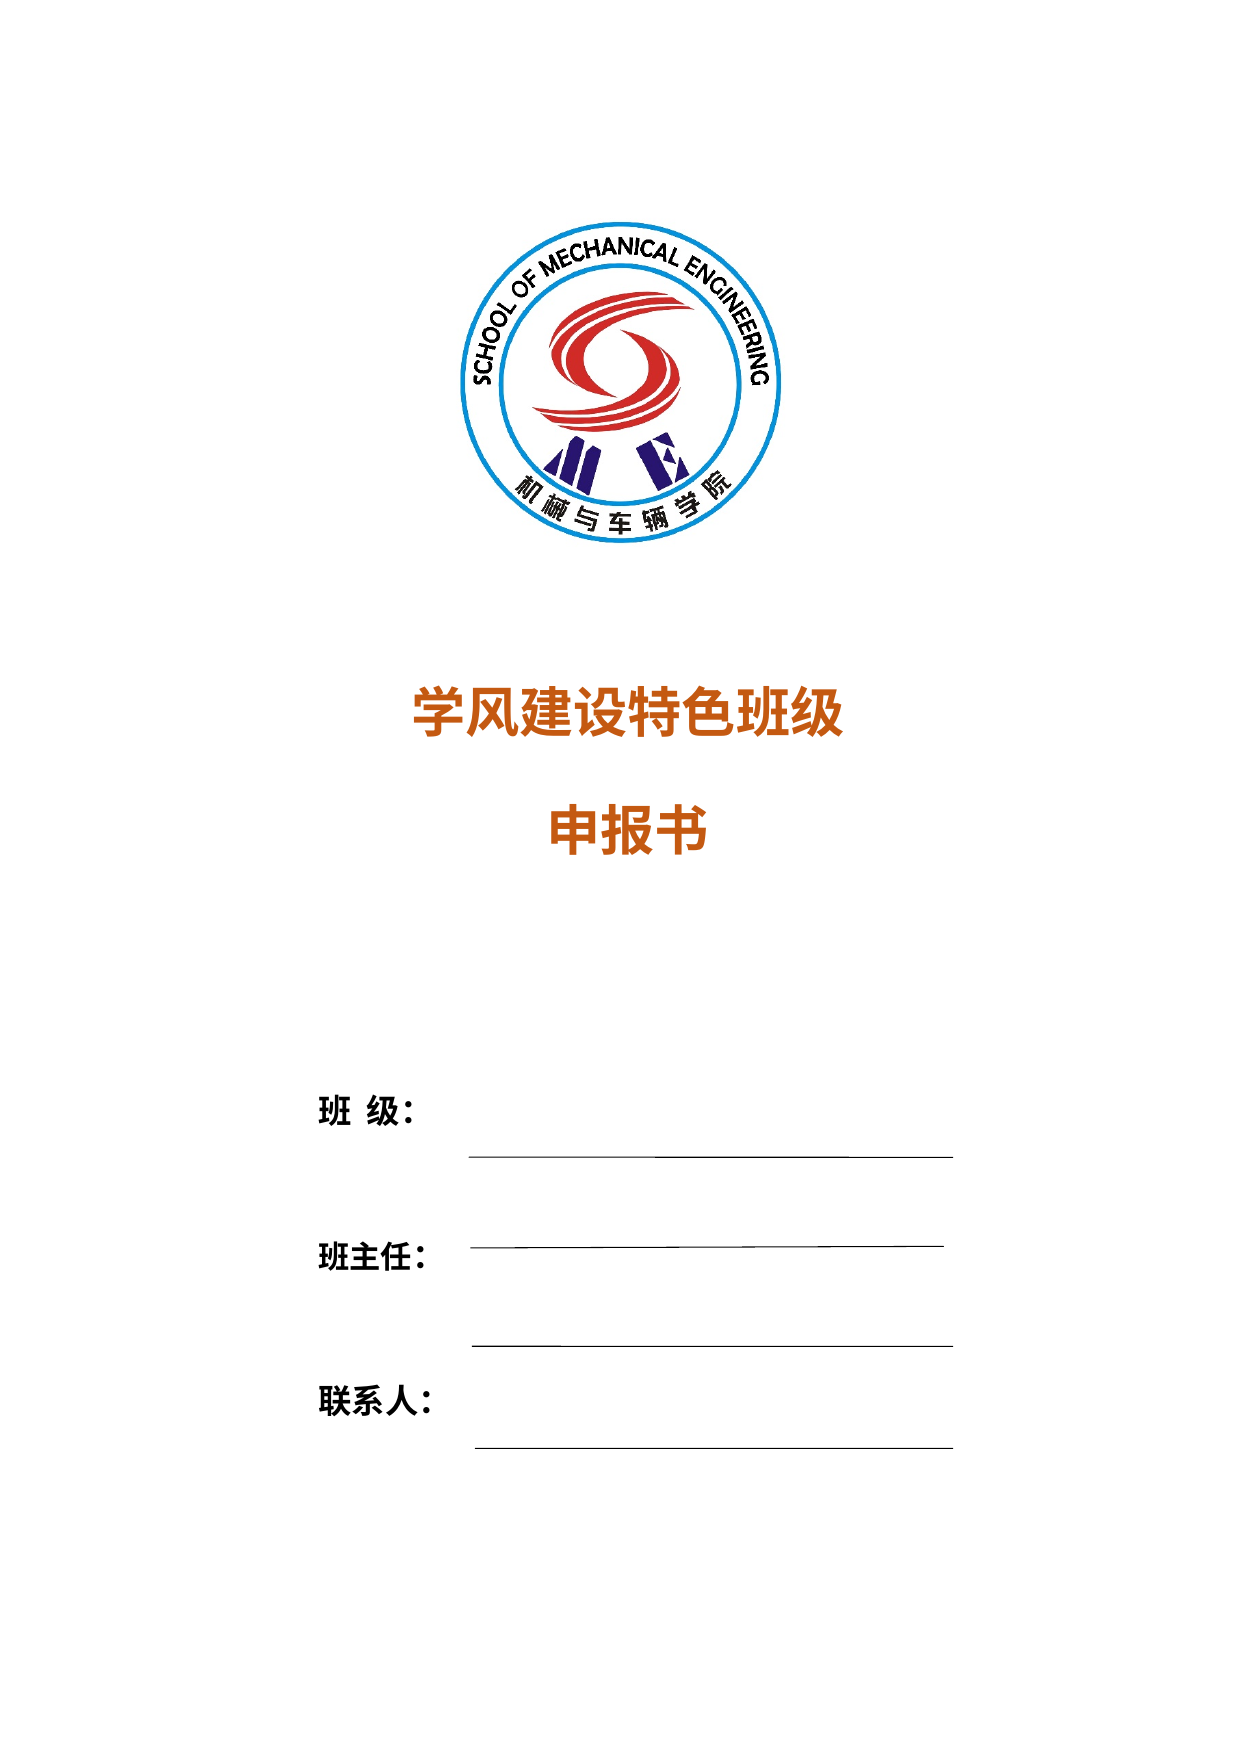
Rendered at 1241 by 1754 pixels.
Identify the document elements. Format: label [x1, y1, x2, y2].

picture [445, 207, 796, 558]
